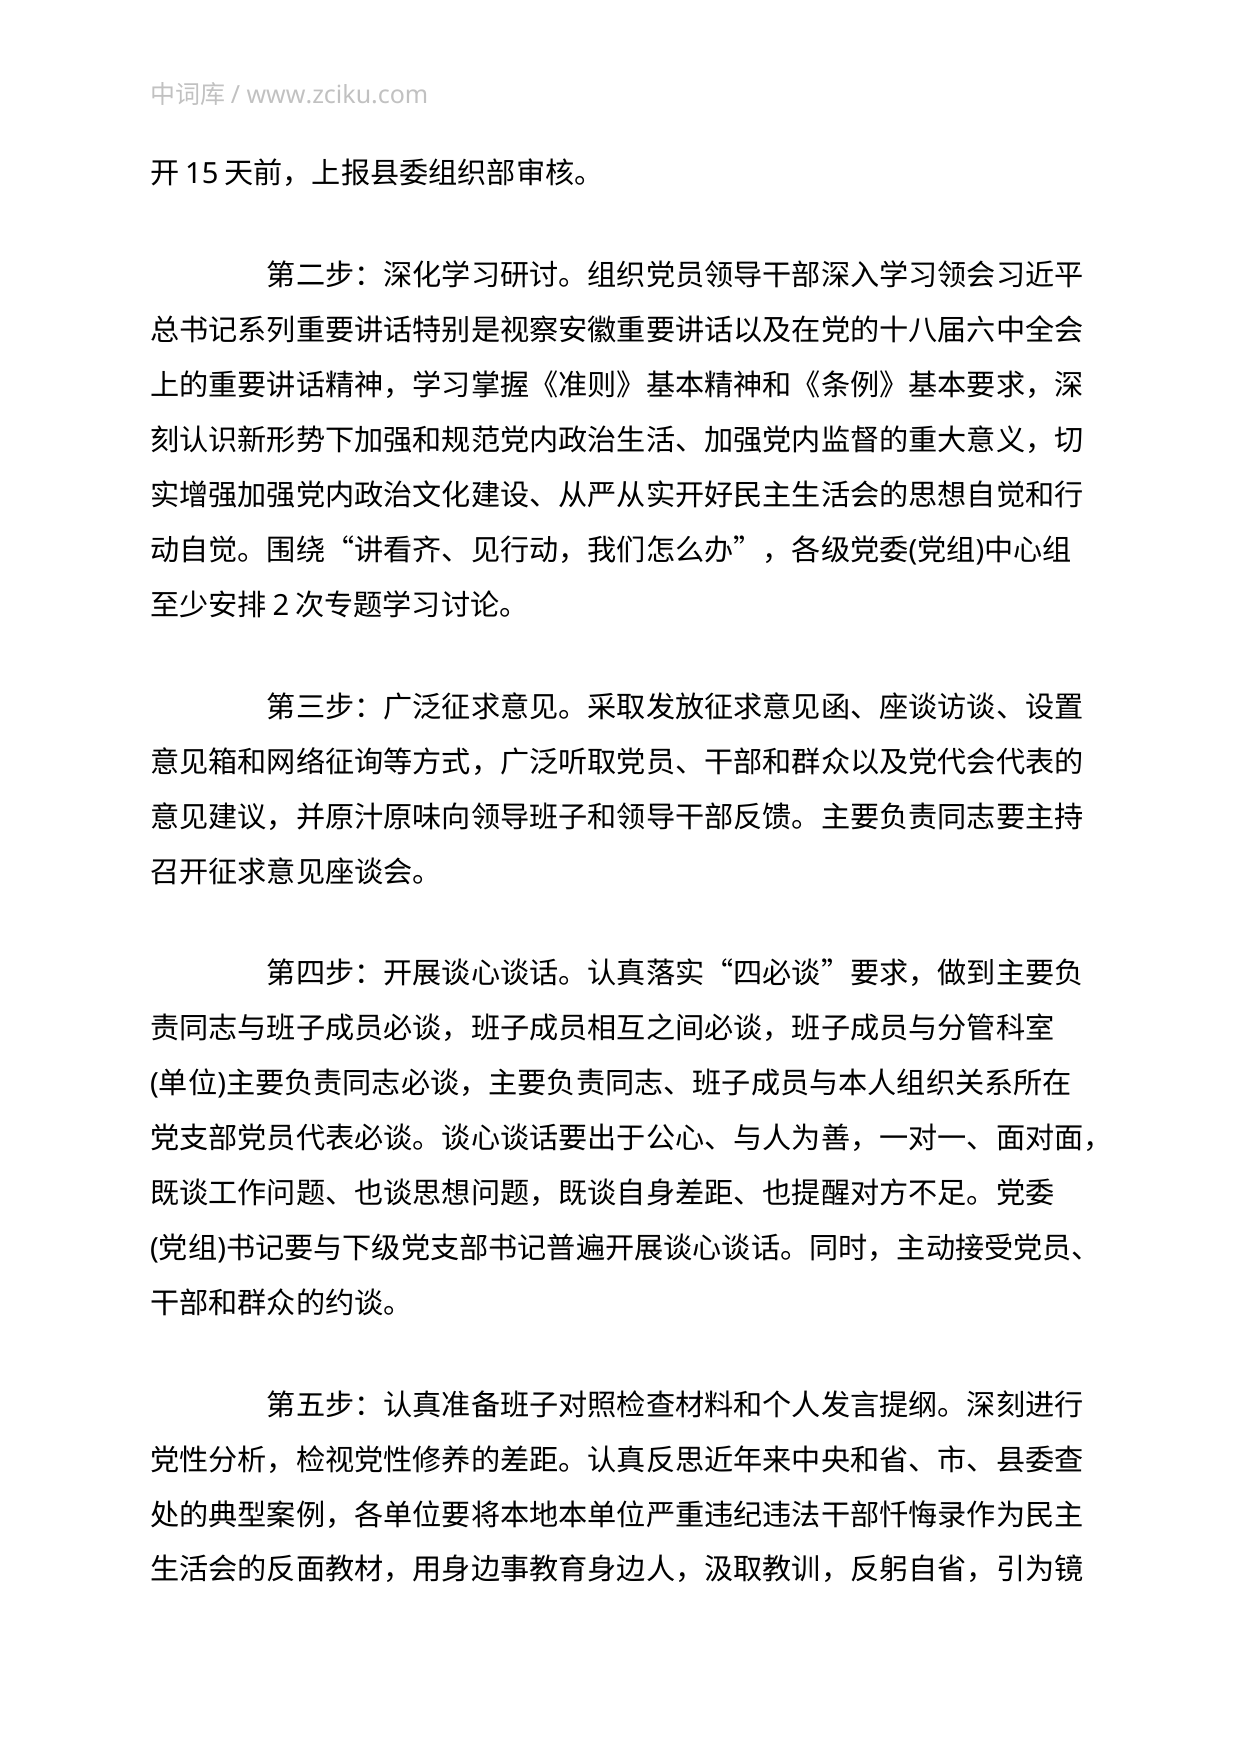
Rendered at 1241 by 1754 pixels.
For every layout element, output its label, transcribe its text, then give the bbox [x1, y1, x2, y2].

text 第三步：广泛征求意见。采取发放征求意见函、座谈访谈、设置意见箱和网络征询等方式，广泛听取党员、干部和群众以及党代会代表的意见建议，并原汁原味向领导班子和领导干部反馈。主要负责同志要主持召开征求意见座谈会。 [150, 683, 1090, 890]
text 第二步：深化学习研讨。组织党员领导干部深入学习领会习近平总书记系列重要讲话特别是视察安徽重要讲话以及在党的十八届六中全会上的重要讲话精神，学习掌握《准则》基本精神和《条例》基本要求，深刻认识新形势下加强和规范党内政治生活、加强党内监督的重大意义，切实增强加强党内政治文化建设、从严从实开好民主生活会的思想自觉和行动自觉。围绕“讲看齐、见行动，我们怎么办”，各级党委(党组)中心组至少安排2次专题学习讨论。 [150, 252, 1090, 624]
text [150, 1381, 1090, 1588]
text 第四步：开展谈心谈话。认真落实“四必谈”要求，做到主要负责同志与班子成员必谈，班子成员相互之间必谈，班子成员与分管科室(单位)主要负责同志必谈，主要负责同志、班子成员与本人组织关系所在党支部党员代表必谈。谈心谈话要出于公心、与人为善，一对一、面对面，既谈工作问题、也谈思想问题，既谈自身差距、也提醒对方不足。党委(党组)书记要与下级党支部书记普遍开展谈心谈话。同时，主动接受党员、干部和群众的约谈。 [150, 950, 1090, 1322]
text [150, 150, 1090, 192]
